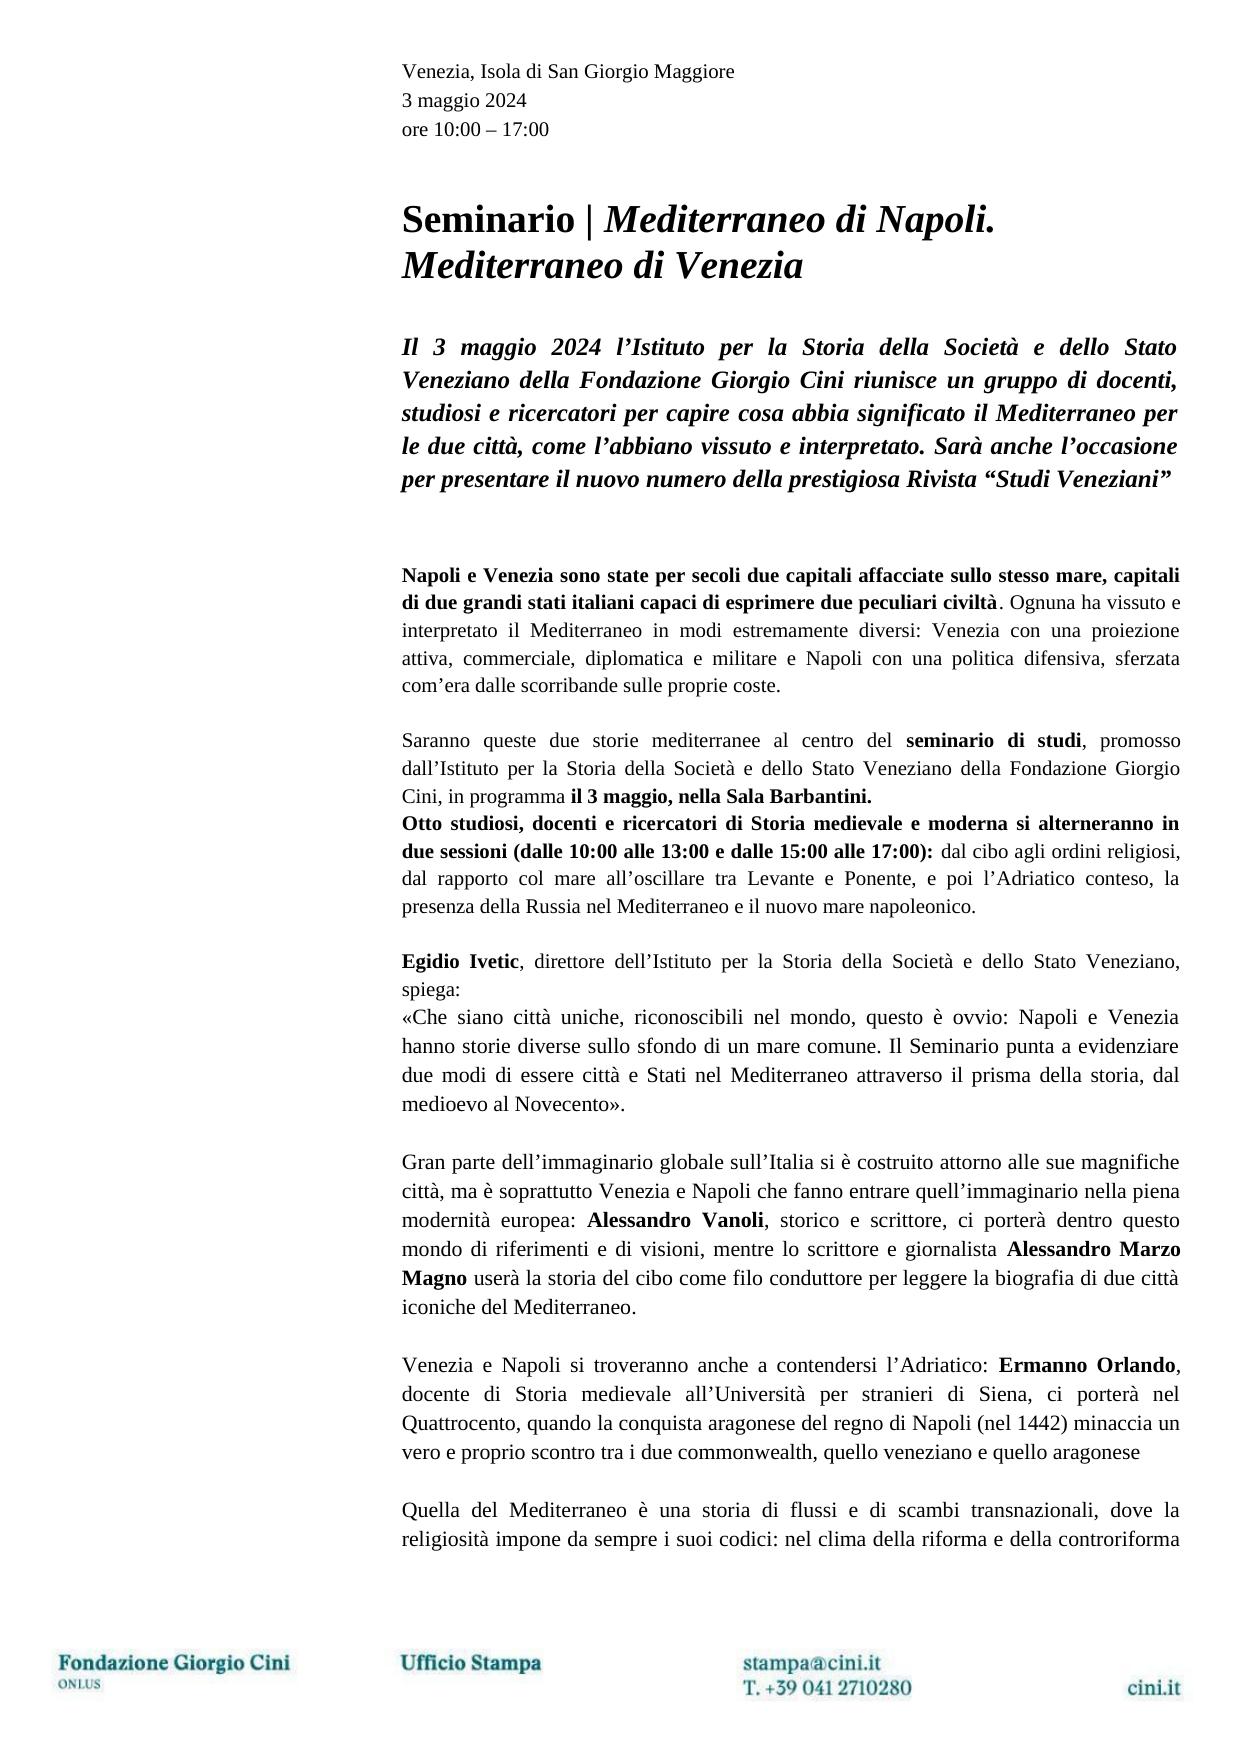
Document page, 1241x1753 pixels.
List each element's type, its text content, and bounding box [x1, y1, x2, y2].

text Egidio Ivetic, direttore dell’Istituto per la Storia della Società e dello Stato Veneziano, spiega: [402, 949, 1181, 1001]
text Napoli e Venezia sono state per secoli due capitali affacciate sullo stesso mare, capitali di due grandi stati italiani capaci di esprimere due peculiari civiltà. Ognuna ha vissuto e interpretato il Mediterraneo in modi estremamente diversi: Venezia con una proiezione attiva, commerciale, diplomatica e militare e Napoli con una politica difensiva, sferzata com’era dalle scorribande sulle proprie coste. [402, 563, 1181, 697]
text Venezia, Isola di San Giorgio Maggiore [402, 59, 1181, 83]
picture [0, 1246, 1240, 1753]
text Seminario | Mediterraneo di Napoli. Mediterraneo di Venezia [402, 196, 1181, 287]
text Saranno queste due storie mediterranee al centro del seminario di studi, promosso dall’Istituto per la Storia della Società e dello Stato Veneziano della Fondazione Giorgio Cini, in programma il 3 maggio, nella Sala Barbantini. [402, 728, 1181, 808]
text Gran parte dell’immaginario globale sull’Italia si è costruito attorno alle sue magnifiche città, ma è soprattutto Venezia e Napoli che fanno entrare quell’immaginario nella piena modernità europea: Alessandro Vanoli, storico e scrittore, ci porterà dentro questo mondo di riferimenti e di visioni, mentre lo scrittore e giornalista Alessandro Marzo Magno userà la storia del cibo come filo conduttore per leggere la biografia di due città iconiche del Mediterraneo. [402, 1149, 1181, 1319]
text 3 maggio 2024 [402, 88, 1181, 112]
text Venezia e Napoli si troveranno anche a contendersi l’Adriatico: Ermanno Orlando, docente di Storia medievale all’Università per stranieri di Siena, ci porterà nel Quattrocento, quando la conquista aragonese del regno di Napoli (nel 1442) minaccia un vero e proprio scontro tra i due commonwealth, quello veneziano e quello aragonese [402, 1352, 1181, 1464]
text ore 10:00 – 17:00 [402, 117, 1181, 141]
text Il 3 maggio 2024 l’Istituto per la Storia della Società e dello Stato Veneziano della Fondazione Giorgio Cini riunisce un gruppo di docenti, studiosi e ricercatori per capire cosa abbia significato il Mediterraneo per le due città, come l’abbiano vissuto e interpretato. Sarà anche l’occasione per presentare il nuovo numero della prestigiosa Rivista “Studi Veneziani” [402, 332, 1181, 493]
text «Che siano città uniche, riconoscibili nel mondo, questo è ovvio: Napoli e Venezia hanno storie diverse sullo sfondo di un mare comune. Il Seminario punta a evidenziare due modi di essere città e Stati nel Mediterraneo attraverso il prisma della storia, dal medioevo al Novecento». [402, 1004, 1181, 1116]
text Otto studiosi, docenti e ricercatori di Storia medievale e moderna si alterneranno in due sessioni (dalle 10:00 alle 13:00 e dalle 15:00 alle 17:00): dal cibo agli ordini religiosi, dal rapporto col mare all’oscillare tra Levante e Ponente, e poi l’Adriatico conteso, la presenza della Russia nel Mediterraneo e il nuovo mare napoleonico. [402, 811, 1181, 918]
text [402, 1497, 1181, 1551]
